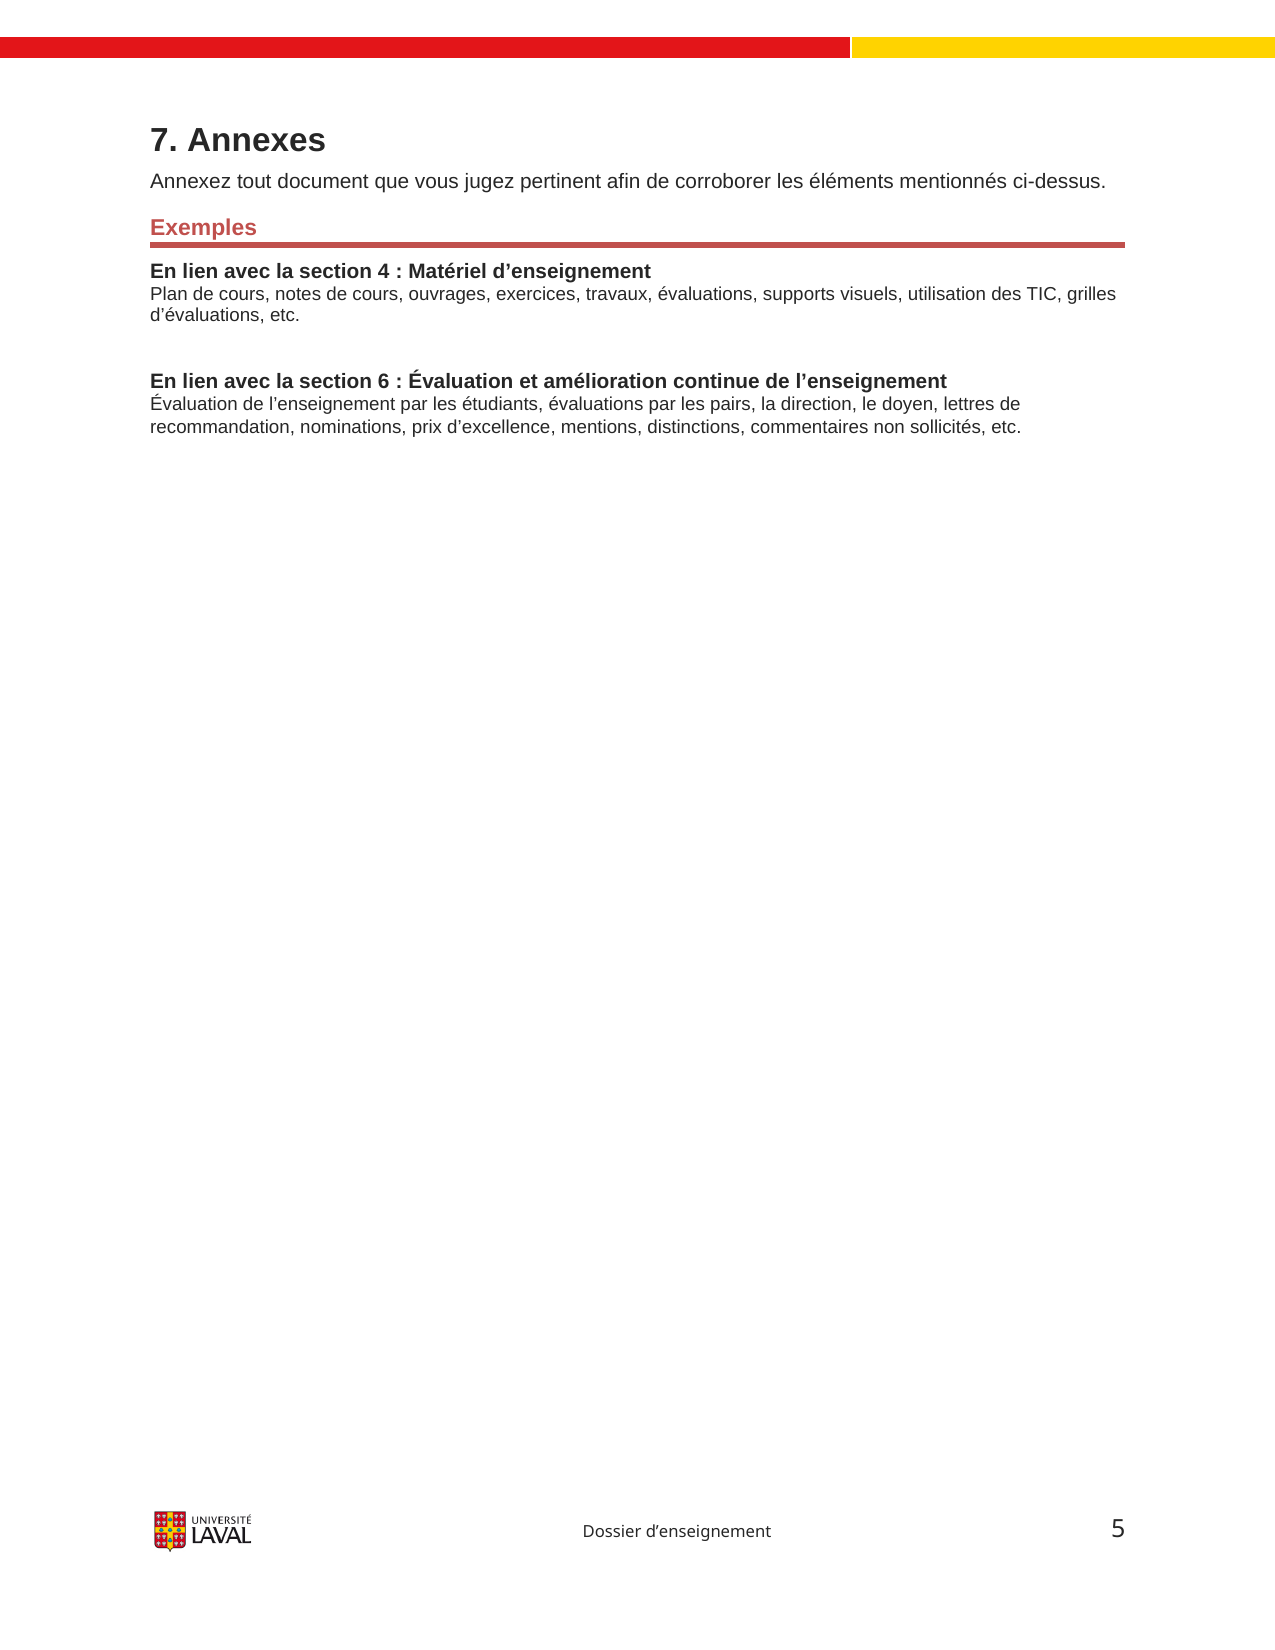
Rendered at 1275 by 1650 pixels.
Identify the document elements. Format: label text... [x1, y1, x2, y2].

text Plan de cours, notes de cours, ouvrages, exercices, travaux, évaluations, supports visuels, utilisation des TIC, grilles d’évaluations, etc. [150, 282, 1125, 326]
picture [153, 1510, 252, 1553]
text Annexez tout document que vous jugez pertinent afin de corroborer les éléments mentionnés ci-dessus. [150, 169, 1125, 193]
text En lien avec la section 4 : Matériel d’enseignement [150, 258, 1125, 282]
subtitle 7. Annexes [150, 120, 1125, 158]
text Évaluation de l’enseignement par les étudiants, évaluations par les pairs, la direction, le doyen, lettres de recommandation, nominations, prix d’excellence, mentions, distinctions, commentaires non sollicités, etc. [150, 393, 1125, 438]
text En lien avec la section 6 : Évaluation et amélioration continue de l’enseignement [150, 369, 1125, 393]
subtitle Exemples [150, 213, 1125, 242]
picture [0, 37, 1275, 58]
